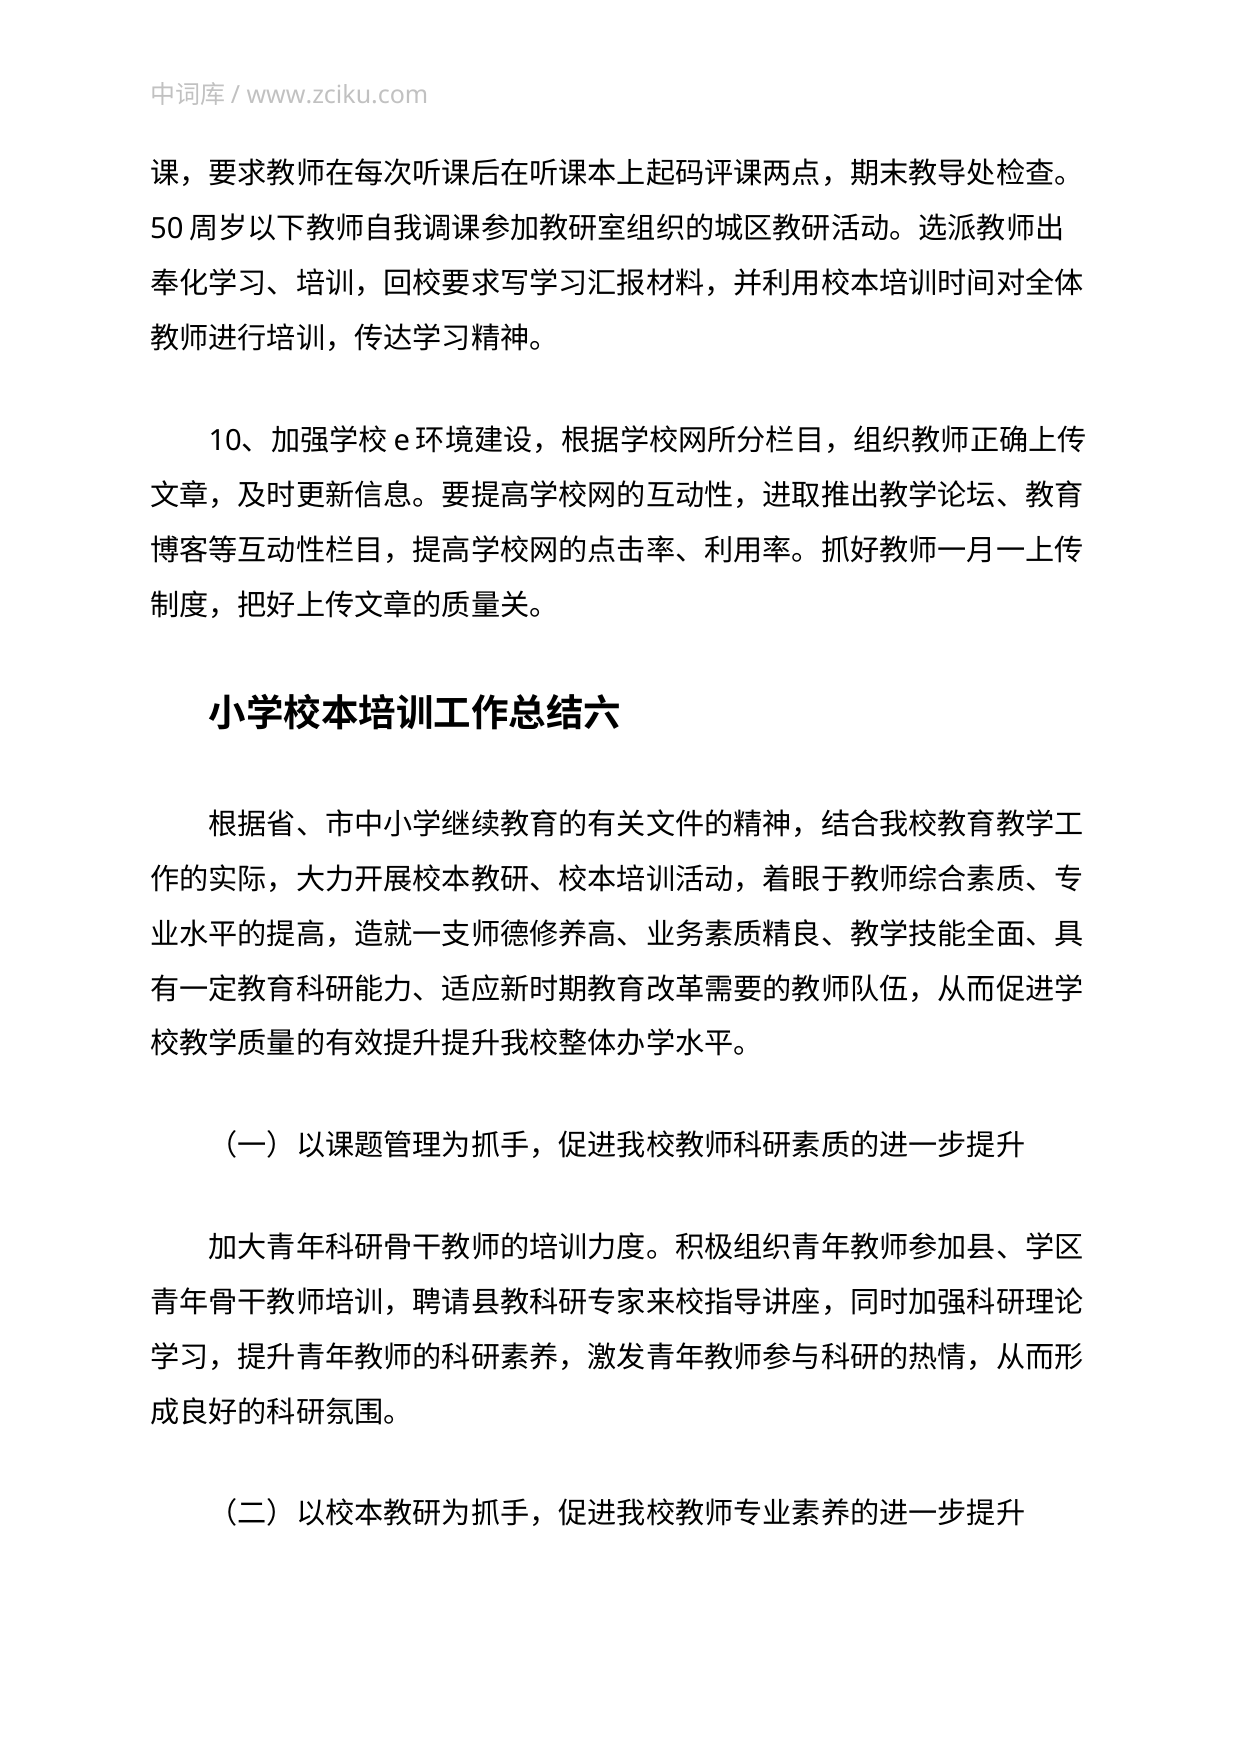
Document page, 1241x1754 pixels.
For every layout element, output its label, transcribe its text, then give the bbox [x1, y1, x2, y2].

text 10、加强学校e环境建设，根据学校网所分栏目，组织教师正确上传文章，及时更新信息。要提高学校网的互动性，进取推出教学论坛、教育博客等互动性栏目，提高学校网的点击率、利用率。抓好教师一月一上传制度，把好上传文章的质量关。 [150, 417, 1090, 624]
text （一）以课题管理为抓手，促进我校教师科研素质的进一步提升 [150, 1122, 1090, 1164]
text （二）以校本教研为抓手，促进我校教师专业素养的进一步提升 [150, 1490, 1090, 1532]
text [150, 150, 1090, 357]
text 小学校本培训工作总结六 [150, 683, 1090, 737]
text 根据省、市中小学继续教育的有关文件的精神，结合我校教育教学工作的实际，大力开展校本教研、校本培训活动，着眼于教师综合素质、专业水平的提高，造就一支师德修养高、业务素质精良、教学技能全面、具有一定教育科研能力、适应新时期教育改革需要的教师队伍，从而促进学校教学质量的有效提升提升我校整体办学水平。 [150, 801, 1090, 1062]
text 加大青年科研骨干教师的培训力度。积极组织青年教师参加县、学区青年骨干教师培训，聘请县教科研专家来校指导讲座，同时加强科研理论学习，提升青年教师的科研素养，激发青年教师参与科研的热情，从而形成良好的科研氛围。 [150, 1224, 1090, 1431]
